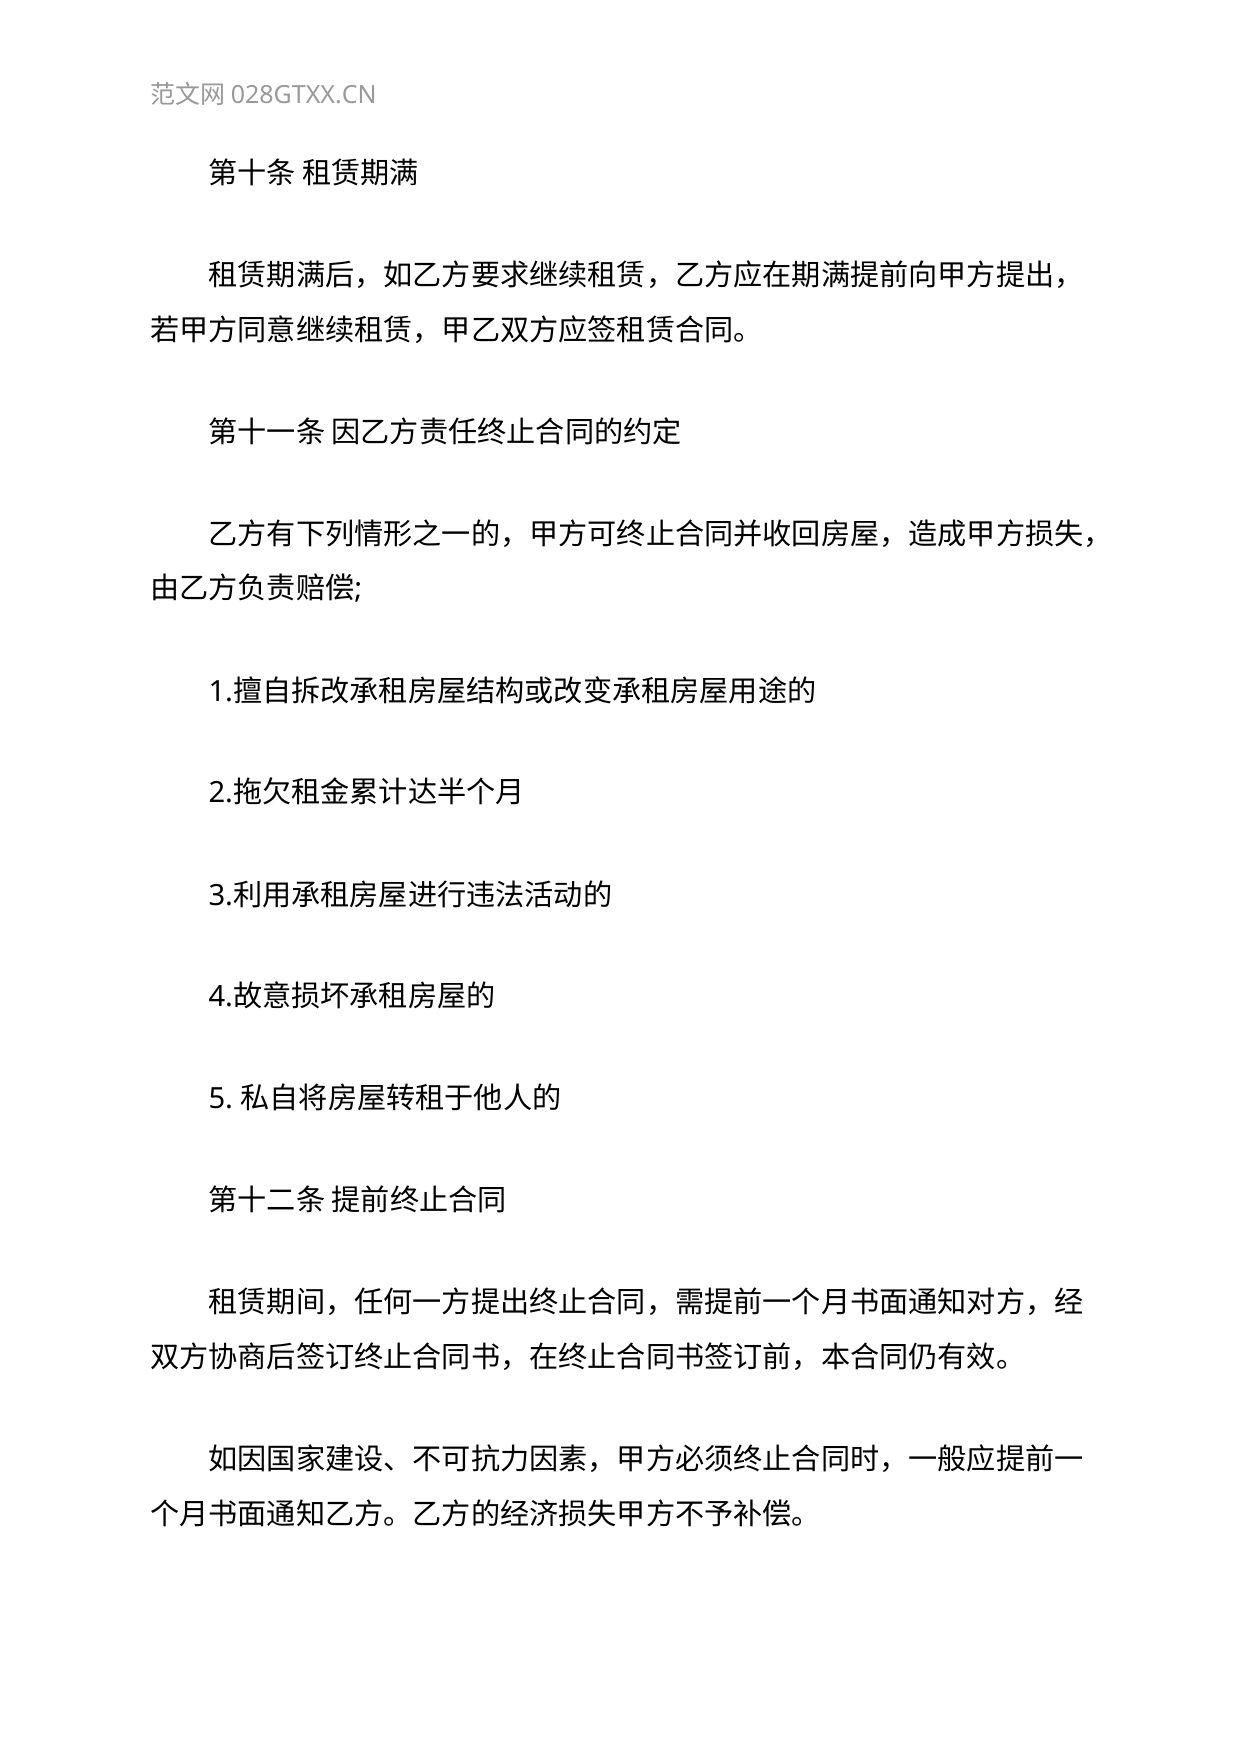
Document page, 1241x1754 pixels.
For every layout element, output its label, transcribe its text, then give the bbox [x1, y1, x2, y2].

text 第十条 租赁期满 [150, 150, 1090, 192]
text 1.擅自拆改承租房屋结构或改变承租房屋用途的 [150, 667, 1090, 709]
text 5. 私自将房屋转租于他人的 [150, 1075, 1090, 1117]
text 租赁期间，任何一方提出终止合同，需提前一个月书面通知对方，经双方协商后签订终止合同书，在终止合同书签订前，本合同仍有效。 [150, 1279, 1090, 1376]
text 第十二条 提前终止合同 [150, 1177, 1090, 1219]
text 如因国家建设、不可抗力因素，甲方必须终止合同时，一般应提前一个月书面通知乙方。乙方的经济损失甲方不予补偿。 [150, 1435, 1090, 1533]
text 4.故意损坏承租房屋的 [150, 973, 1090, 1015]
text 3.利用承租房屋进行违法活动的 [150, 871, 1090, 913]
text 租赁期满后，如乙方要求继续租赁，乙方应在期满提前向甲方提出，若甲方同意继续租赁，甲乙双方应签租赁合同。 [150, 252, 1090, 349]
text 2.拖欠租金累计达半个月 [150, 769, 1090, 811]
text 乙方有下列情形之一的，甲方可终止合同并收回房屋，造成甲方损失，由乙方负责赔偿; [150, 510, 1090, 607]
text 第十一条 因乙方责任终止合同的约定 [150, 408, 1090, 451]
